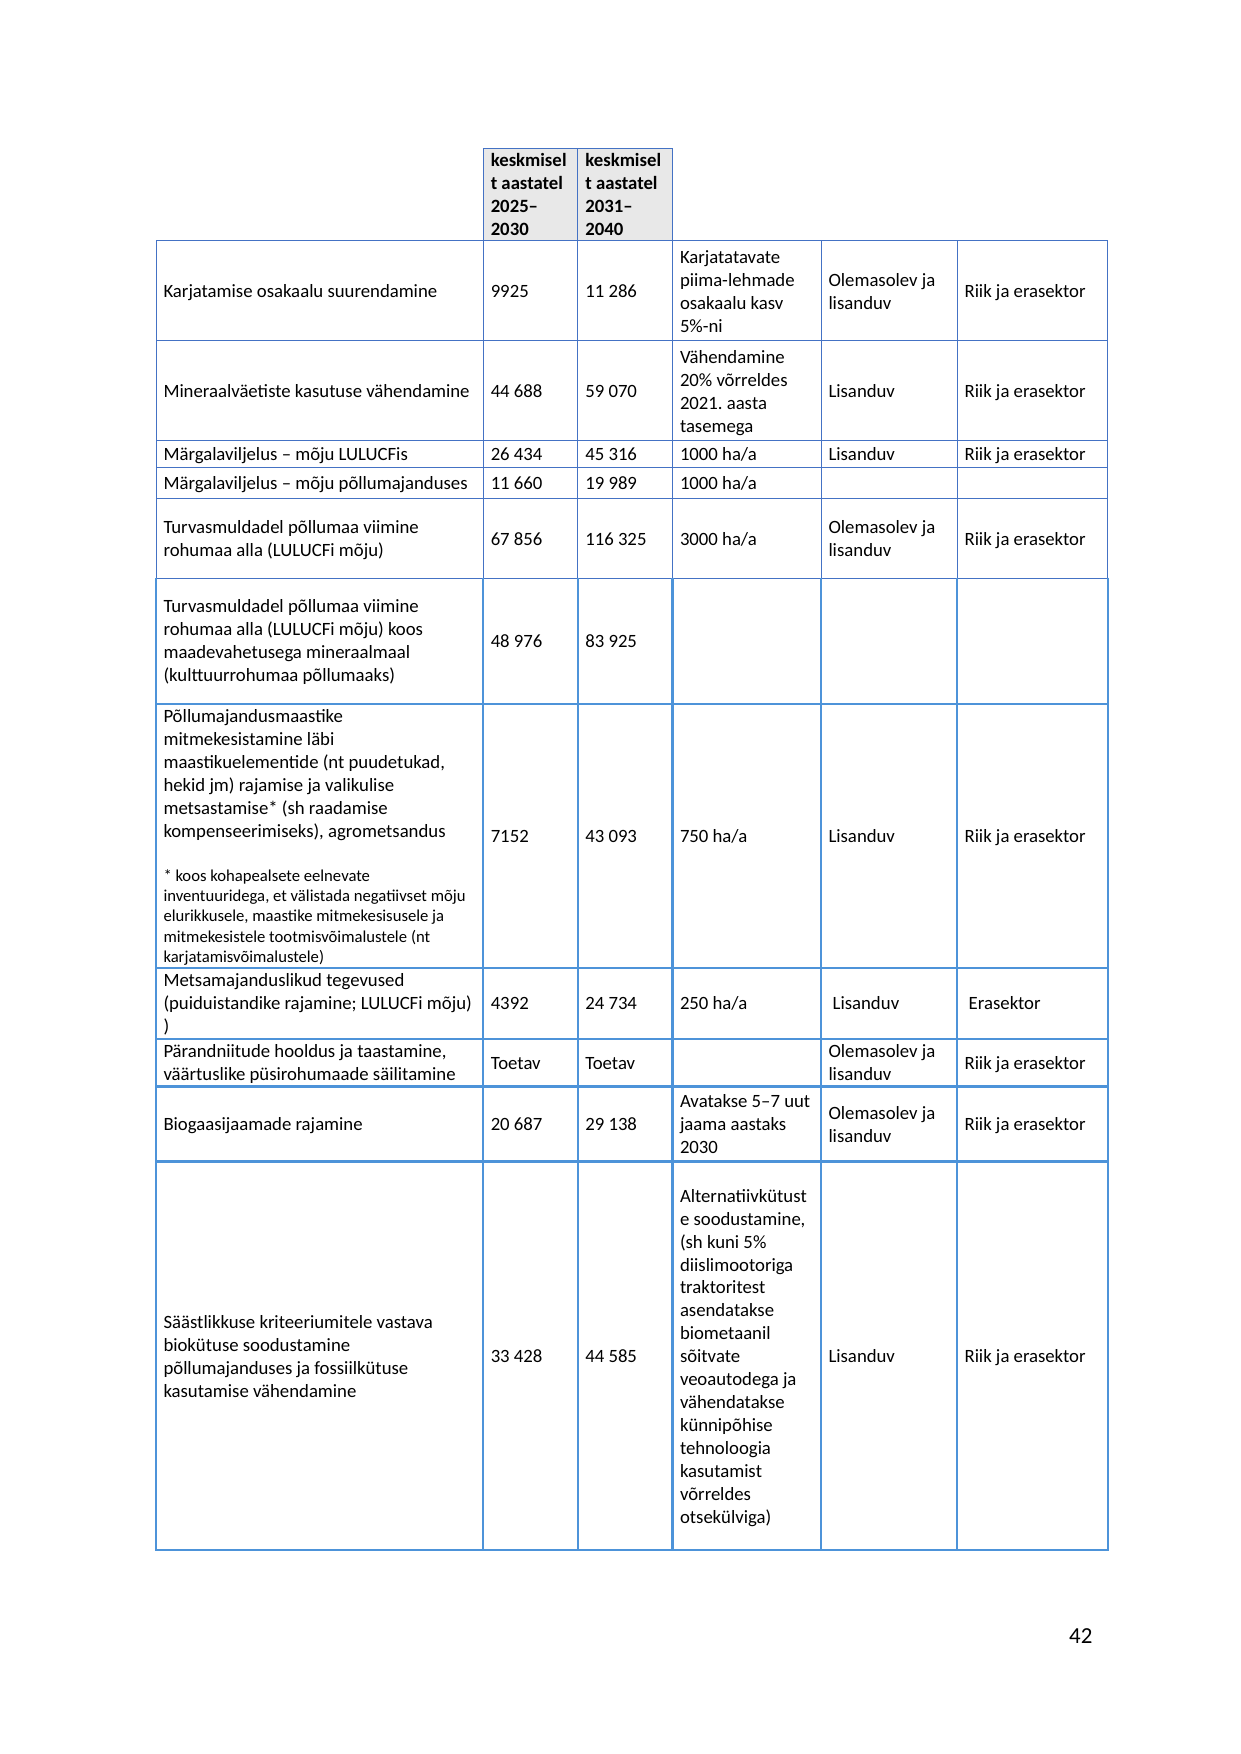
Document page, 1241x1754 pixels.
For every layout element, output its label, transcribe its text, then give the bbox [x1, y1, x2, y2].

table_cell 116 325 [578, 499, 672, 577]
table_cell Karjatamise osakaalu suurendamine [157, 241, 483, 340]
table_cell 11 286 [578, 241, 672, 340]
table_cell Riik ja erasektor [958, 1040, 1107, 1085]
table_cell Toetav [579, 1040, 671, 1085]
table_cell 24 734 [579, 969, 671, 1037]
table_cell Olemasolev ja lisanduv [822, 1040, 956, 1085]
table_cell 3000 ha/a [673, 499, 821, 577]
table_cell [822, 468, 957, 498]
table_cell Riik ja erasektor [958, 705, 1107, 967]
table_cell Riik ja erasektor [958, 341, 1107, 440]
table_cell 33 428 [484, 1163, 577, 1549]
table_cell Lisanduv [822, 969, 956, 1037]
table_cell Olemasolev ja lisanduv [822, 1088, 956, 1160]
table_cell 19 989 [578, 468, 672, 498]
table_cell 59 070 [578, 341, 672, 440]
table_cell Biogaasijaamade rajamine [157, 1088, 482, 1160]
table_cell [578, 149, 672, 240]
table_cell Riik ja erasektor [958, 241, 1107, 340]
table_cell Märgalaviljelus – mõju põllumajanduses [157, 468, 483, 498]
table_cell 44 585 [579, 1163, 671, 1549]
table_cell Erasektor [958, 969, 1107, 1037]
table_cell Põllumajandusmaastike mitmekesistamine läbi maastikuelementide (nt puudetukad, hekid jm) rajamise ja valikulise metsastamise* (sh raadamise kompenseerimiseks), agrometsandus * koos kohapealsete eelnevate inventuuridega, et välistada negatiivset mõju elurikkusele, maastike mitmekesisusele ja mitmekesistele tootmisvõimalustele (nt karjatamisvõimalustele) [157, 705, 482, 967]
table_cell Märgalaviljelus – mõju LULUCFis [157, 441, 483, 467]
table_cell 750 ha/a [674, 705, 820, 967]
table_cell Lisanduv [822, 705, 956, 967]
table_cell 43 093 [579, 705, 671, 967]
table_cell 67 856 [484, 499, 577, 577]
table_cell Vähendamine 20% võrreldes 2021. aasta tasemega [673, 341, 821, 440]
table_cell [958, 579, 1107, 702]
table_cell Riik ja erasektor [958, 441, 1107, 467]
table_cell Alternatiivkütuste soodustamine, (sh kuni 5% diislimootoriga traktoritest asendatakse biometaanil sõitvate veoautodega ja vähendatakse künnipõhise tehnoloogia kasutamist võrreldes otsekülviga) [674, 1163, 820, 1549]
table_cell 11 660 [484, 468, 577, 498]
table_cell Riik ja erasektor [958, 1088, 1107, 1160]
table_cell 20 687 [484, 1088, 577, 1160]
table_cell Riik ja erasektor [958, 499, 1107, 577]
table_cell Metsamajanduslikud tegevused (puiduistandike rajamine; LULUCFi mõju) ) [157, 969, 482, 1037]
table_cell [484, 149, 577, 240]
table_cell 4392 [484, 969, 577, 1037]
table_cell [674, 1040, 820, 1085]
table_cell Turvasmuldadel põllumaa viimine rohumaa alla (LULUCFi mõju) [157, 499, 483, 577]
table_cell 1000 ha/a [673, 468, 821, 498]
table_cell [958, 468, 1107, 498]
table_cell Pärandniitude hooldus ja taastamine, väärtuslike püsirohumaade säilitamine [157, 1040, 482, 1085]
table_cell 45 316 [578, 441, 672, 467]
table_cell Karjatatavate piima-lehmade osakaalu kasv 5%-ni [673, 241, 821, 340]
table_cell Olemasolev ja lisanduv [822, 241, 957, 340]
table_cell Olemasolev ja lisanduv [822, 499, 957, 577]
table_cell 9925 [484, 241, 577, 340]
table_cell [822, 579, 956, 702]
table_cell Säästlikkuse kriteeriumitele vastava biokütuse soodustamine põllumajanduses ja fossiilkütuse kasutamise vähendamine [157, 1163, 482, 1549]
table_cell 29 138 [579, 1088, 671, 1160]
table_cell [674, 579, 820, 702]
table_cell Toetav [484, 1040, 577, 1085]
table_cell 44 688 [484, 341, 577, 440]
table_cell Riik ja erasektor [958, 1163, 1107, 1549]
table_cell Avatakse 5–7 uut jaama aastaks 2030 [674, 1088, 820, 1160]
table_cell Lisanduv [822, 1163, 956, 1549]
table_cell Turvasmuldadel põllumaa viimine rohumaa alla (LULUCFi mõju) koos maadevahetusega mineraalmaal (kulttuurrohumaa põllumaaks) [157, 579, 482, 702]
table_cell Mineraalväetiste kasutuse vähendamine [157, 341, 483, 440]
table_cell 1000 ha/a [673, 441, 821, 467]
table_cell 7152 [484, 705, 577, 967]
table_cell 26 434 [484, 441, 577, 467]
table_cell 48 976 [484, 579, 577, 702]
table_cell Lisanduv [822, 441, 957, 467]
table_cell 83 925 [579, 579, 671, 702]
table_cell Lisanduv [822, 341, 957, 440]
table_cell 250 ha/a [674, 969, 820, 1037]
